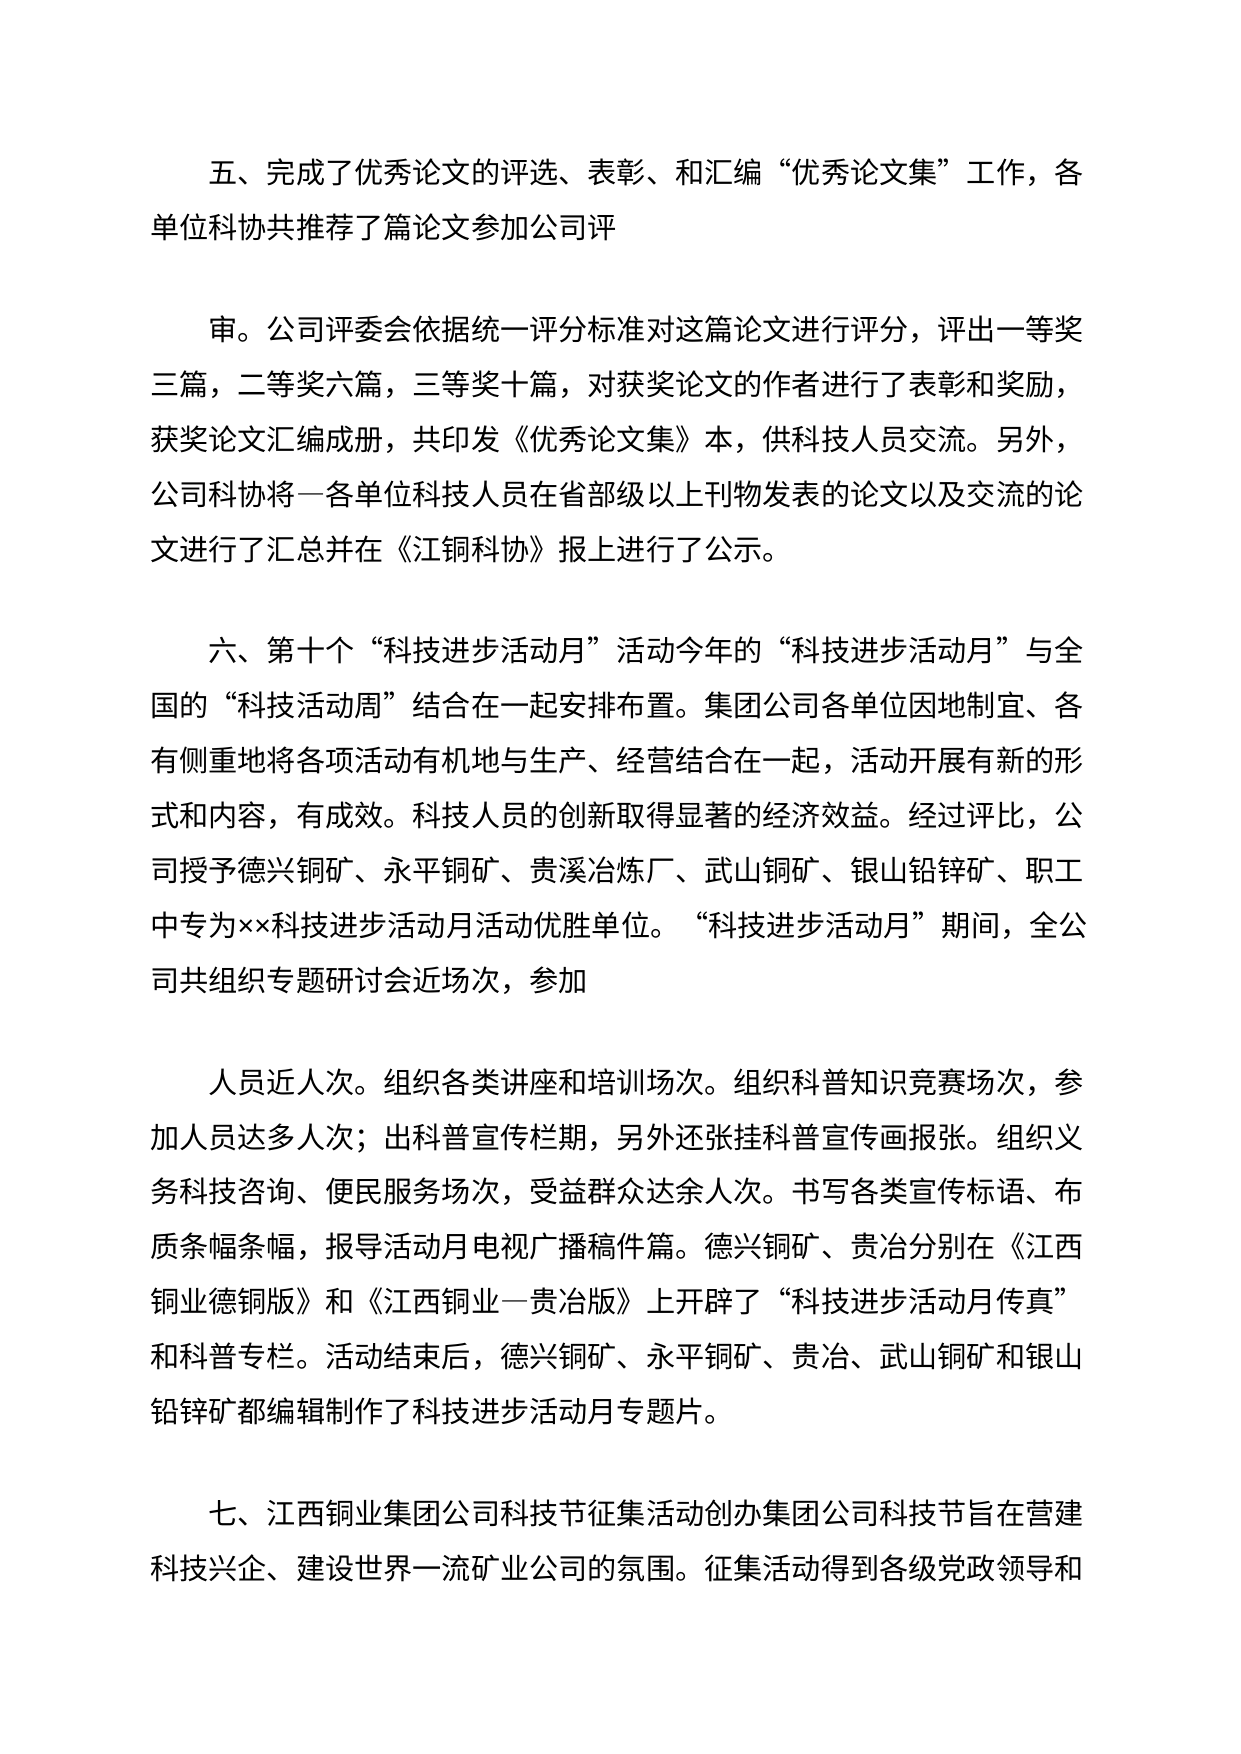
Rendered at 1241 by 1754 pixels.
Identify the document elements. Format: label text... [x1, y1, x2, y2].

text 人员近人次。组织各类讲座和培训场次。组织科普知识竞赛场次，参加人员达多人次；出科普宣传栏期，另外还张挂科普宣传画报张。组织义务科技咨询、便民服务场次，受益群众达余人次。书写各类宣传标语、布质条幅条幅，报导活动月电视广播稿件篇。德兴铜矿、贵冶分别在《江西铜业德铜版》和《江西铜业—贵冶版》上开辟了“科技进步活动月传真”和科普专栏。活动结束后，德兴铜矿、永平铜矿、贵冶、武山铜矿和银山铅锌矿都编辑制作了科技进步活动月专题片。 [150, 1059, 1090, 1431]
text 五、完成了优秀论文的评选、表彰、和汇编“优秀论文集”工作，各单位科协共推荐了篇论文参加公司评 [150, 150, 1090, 247]
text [150, 1490, 1090, 1588]
text 审。公司评委会依据统一评分标准对这篇论文进行评分，评出一等奖三篇，二等奖六篇，三等奖十篇，对获奖论文的作者进行了表彰和奖励，获奖论文汇编成册，共印发《优秀论文集》本，供科技人员交流。另外，公司科协将—各单位科技人员在省部级以上刊物发表的论文以及交流的论文进行了汇总并在《江铜科协》报上进行了公示。 [150, 307, 1090, 568]
text 六、第十个“科技进步活动月”活动今年的“科技进步活动月”与全国的“科技活动周”结合在一起安排布置。集团公司各单位因地制宜、各有侧重地将各项活动有机地与生产、经营结合在一起，活动开展有新的形式和内容，有成效。科技人员的创新取得显著的经济效益。经过评比，公司授予德兴铜矿、永平铜矿、贵溪冶炼厂、武山铜矿、银山铅锌矿、职工中专为××科技进步活动月活动优胜单位。“科技进步活动月”期间，全公司共组织专题研讨会近场次，参加 [150, 628, 1090, 1000]
